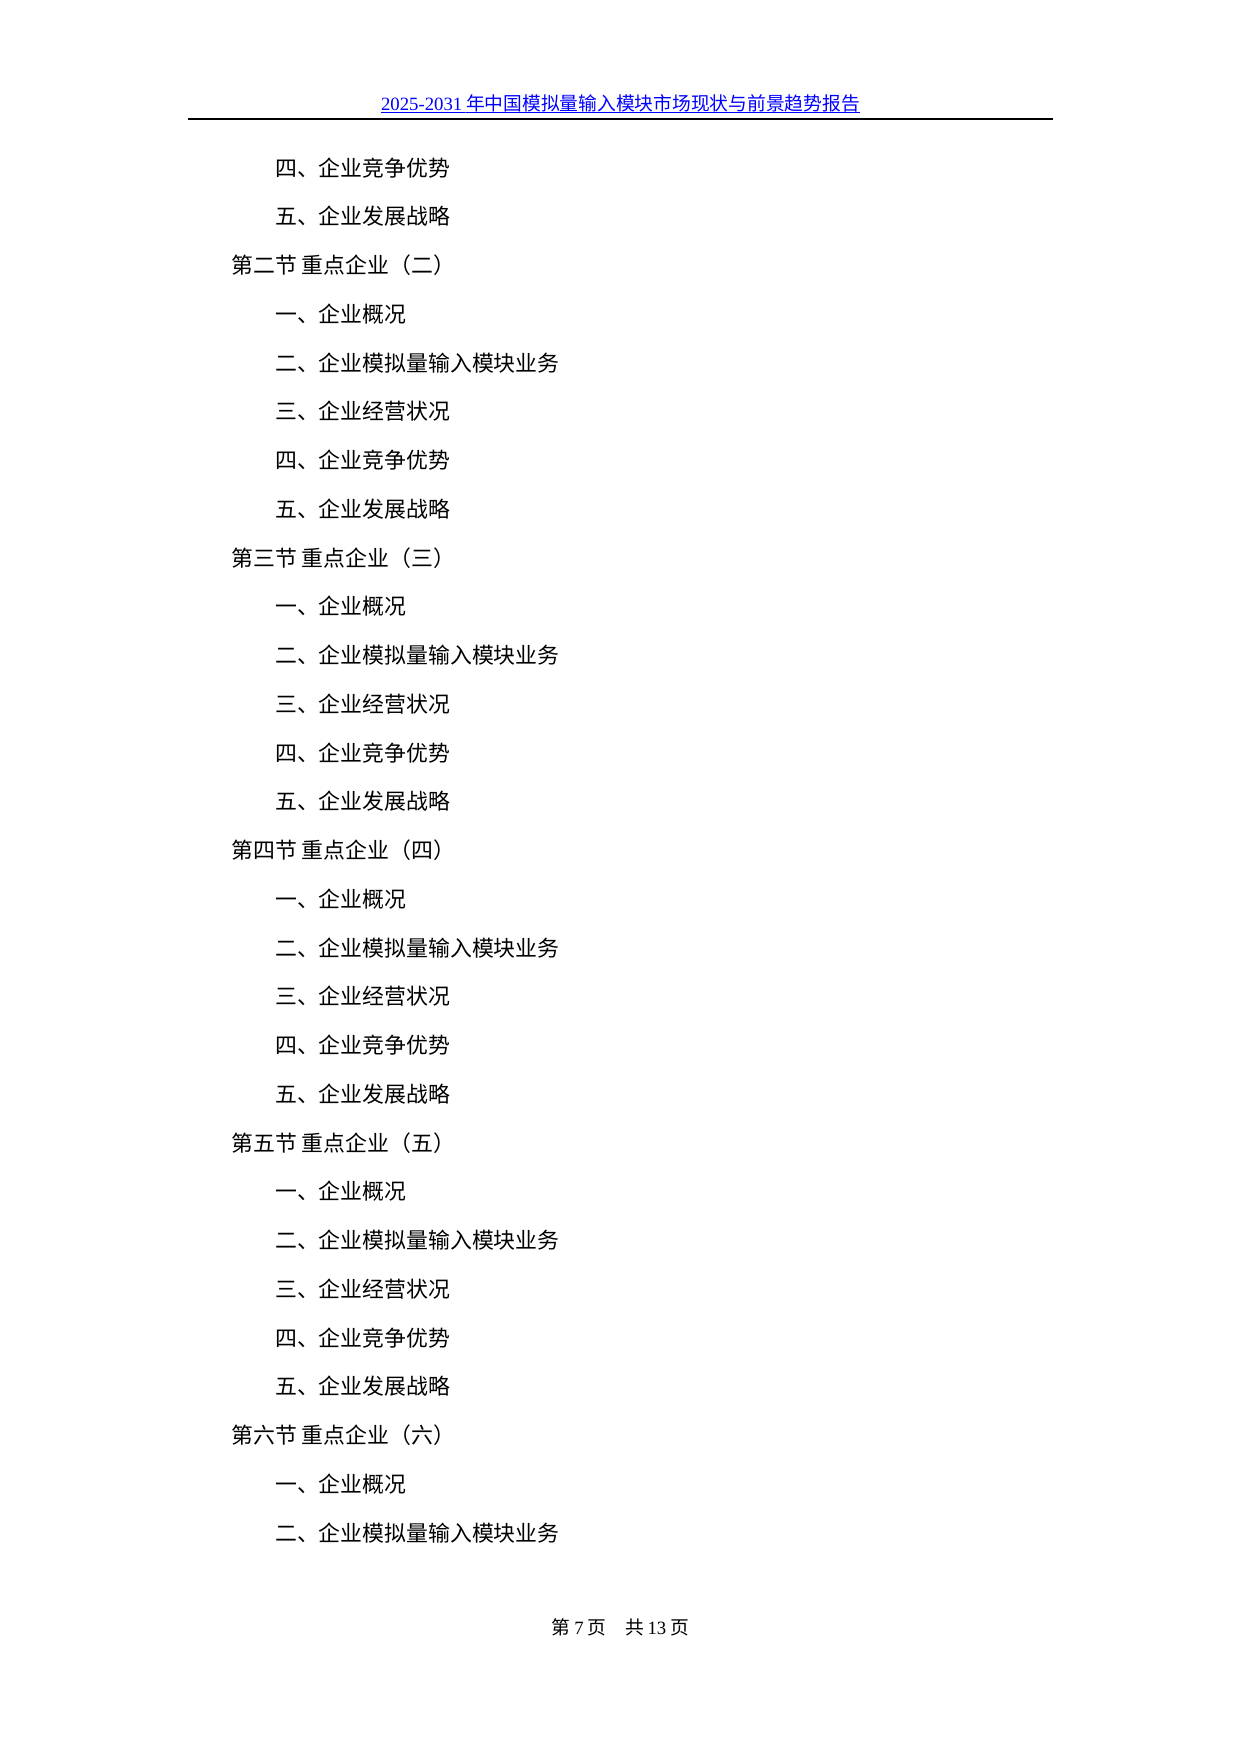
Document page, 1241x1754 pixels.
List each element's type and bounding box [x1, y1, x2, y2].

text [187, 150, 1053, 1548]
